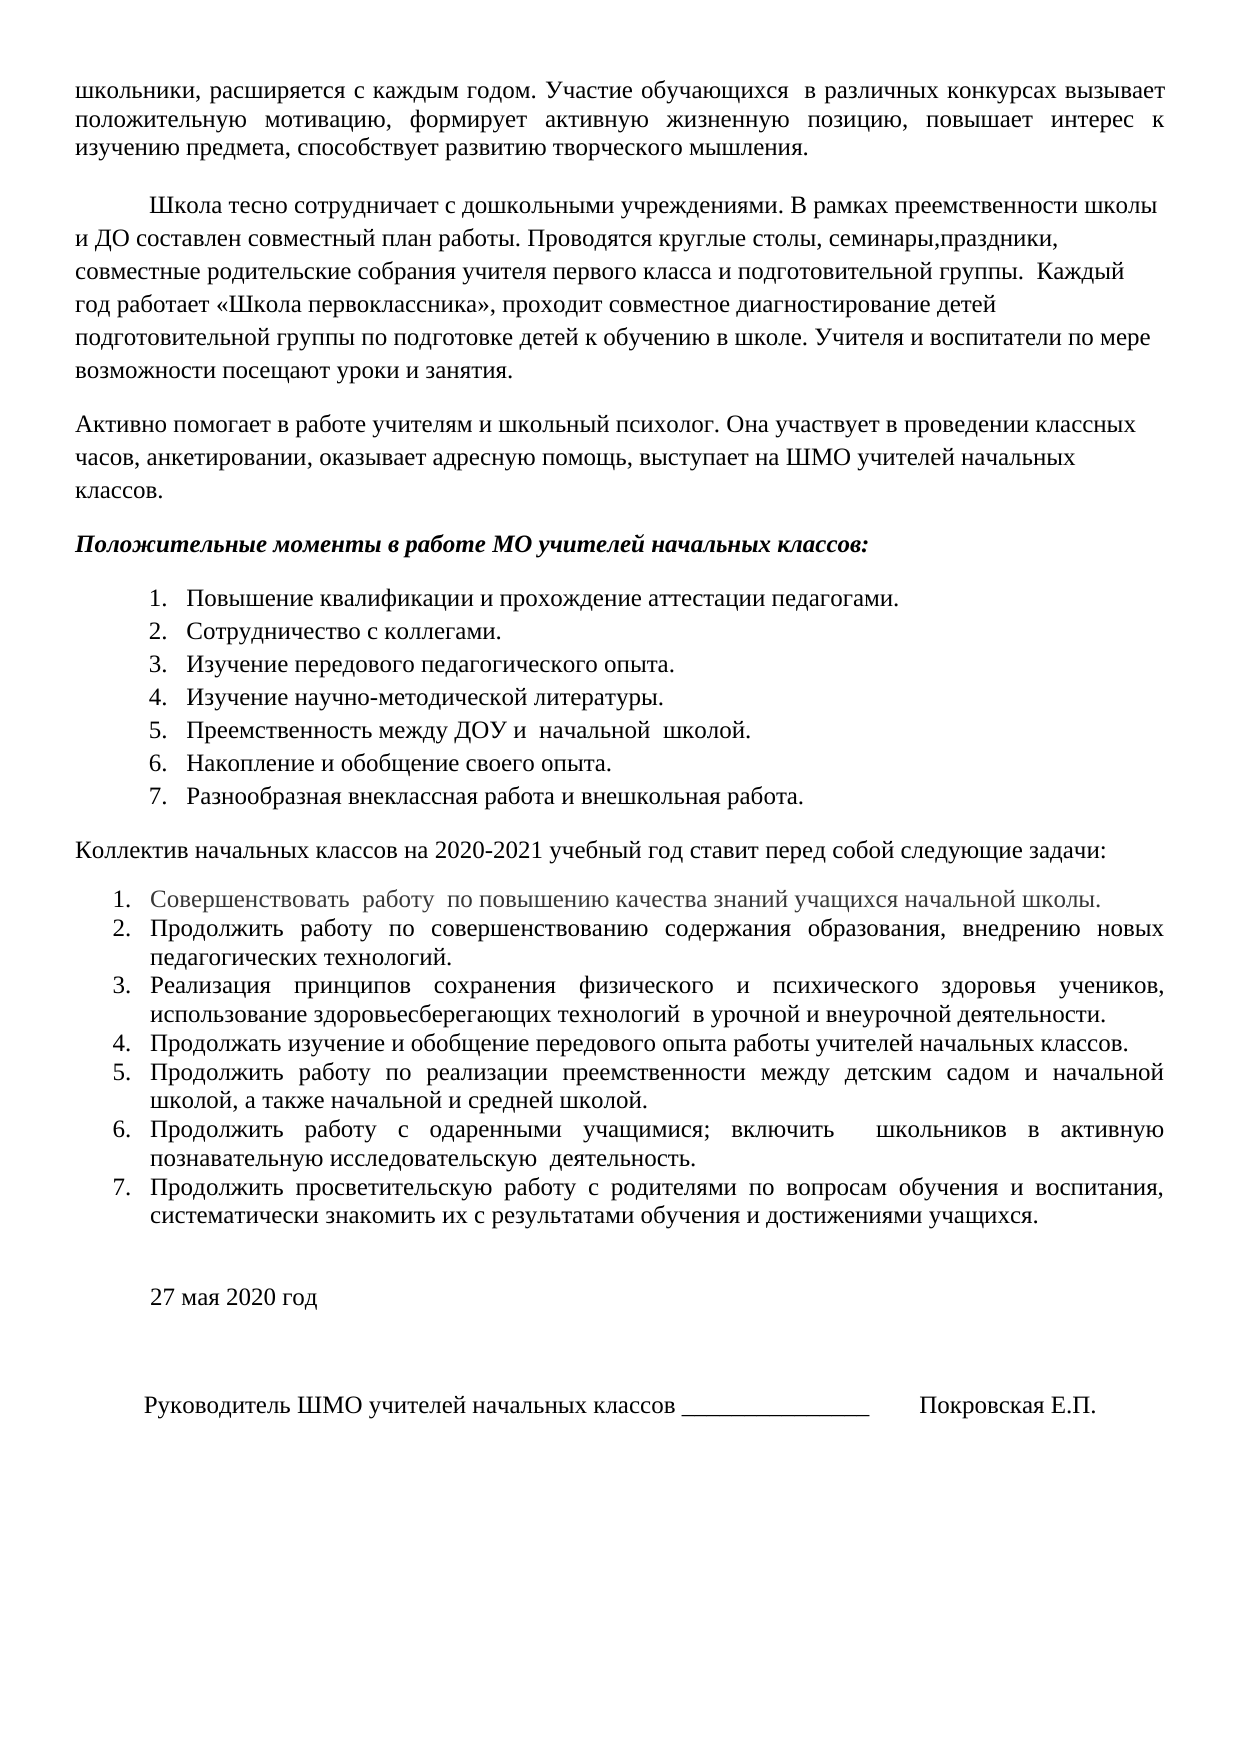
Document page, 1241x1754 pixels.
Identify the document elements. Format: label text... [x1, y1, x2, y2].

text 27 мая 2020 год [75, 1282, 1165, 1311]
text Школа тесно сотрудничает с дошкольными учреждениями. В рамках преемственности школы и ДО составлен совместный план работы. Проводятся круглые столы, семинары,праздники, совместные родительские собрания учителя первого класса и подготовительной группы. Каждый год работает «Школа первоклассника», проходит совместное диагностирование детей подготовительной группы по подготовке детей к обучению в школе. Учителя и воспитатели по мере возможности посещают уроки и занятия. [75, 190, 1165, 384]
list Продолжить просветительскую работу с родителями по вопросам обучения и воспитания, систематически знакомить их с результатами обучения и достижениями учащихся. [112, 1172, 1165, 1229]
list Разнообразная внеклассная работа и внешкольная работа. [149, 781, 1165, 809]
list Изучение передового педагогического опыта. [149, 649, 1165, 677]
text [75, 75, 1165, 161]
list Совершенствовать работу по повышению качества знаний учащихся начальной школы. [112, 884, 1165, 913]
list Продолжать изучение и обобщение передового опыта работы учителей начальных классов. [112, 1028, 1165, 1057]
list Преемственность между ДОУ и начальной школой. [149, 715, 1165, 743]
text Коллектив начальных классов на 2020-2021 учебный год ставит перед собой следующие задачи: [75, 835, 1165, 863]
text Активно помогает в работе учителям и школьный психолог. Она участвует в проведении классных часов, анкетировании, оказывает адресную помощь, выступает на ШМО учителей начальных классов. [75, 409, 1165, 504]
list Продолжить работу с одаренными учащимися; включить школьников в активную познавательную исследовательскую деятельность. [112, 1114, 1165, 1172]
list Продолжить работу по совершенствованию содержания образования, внедрению новых педагогических технологий. [112, 913, 1165, 971]
list Изучение научно-методической литературы. [149, 682, 1165, 711]
list Накопление и обобщение своего опыта. [149, 748, 1165, 777]
list Сотрудничество с коллегами. [149, 616, 1165, 644]
list Повышение квалификации и прохождение аттестации педагогами. [149, 583, 1165, 611]
text Руководитель ШМО учителей начальных классов _______________ Покровская Е.П. [75, 1390, 1165, 1419]
list Реализация принципов сохранения физического и психического здоровья учеников, использование здоровьесберегающих технологий в урочной и внеурочной деятельности. [112, 971, 1165, 1028]
text Положительные моменты в работе МО учителей начальных классов: [75, 529, 1165, 558]
list Продолжить работу по реализации преемственности между детским садом и начальной школой, а также начальной и средней школой. [112, 1057, 1165, 1114]
